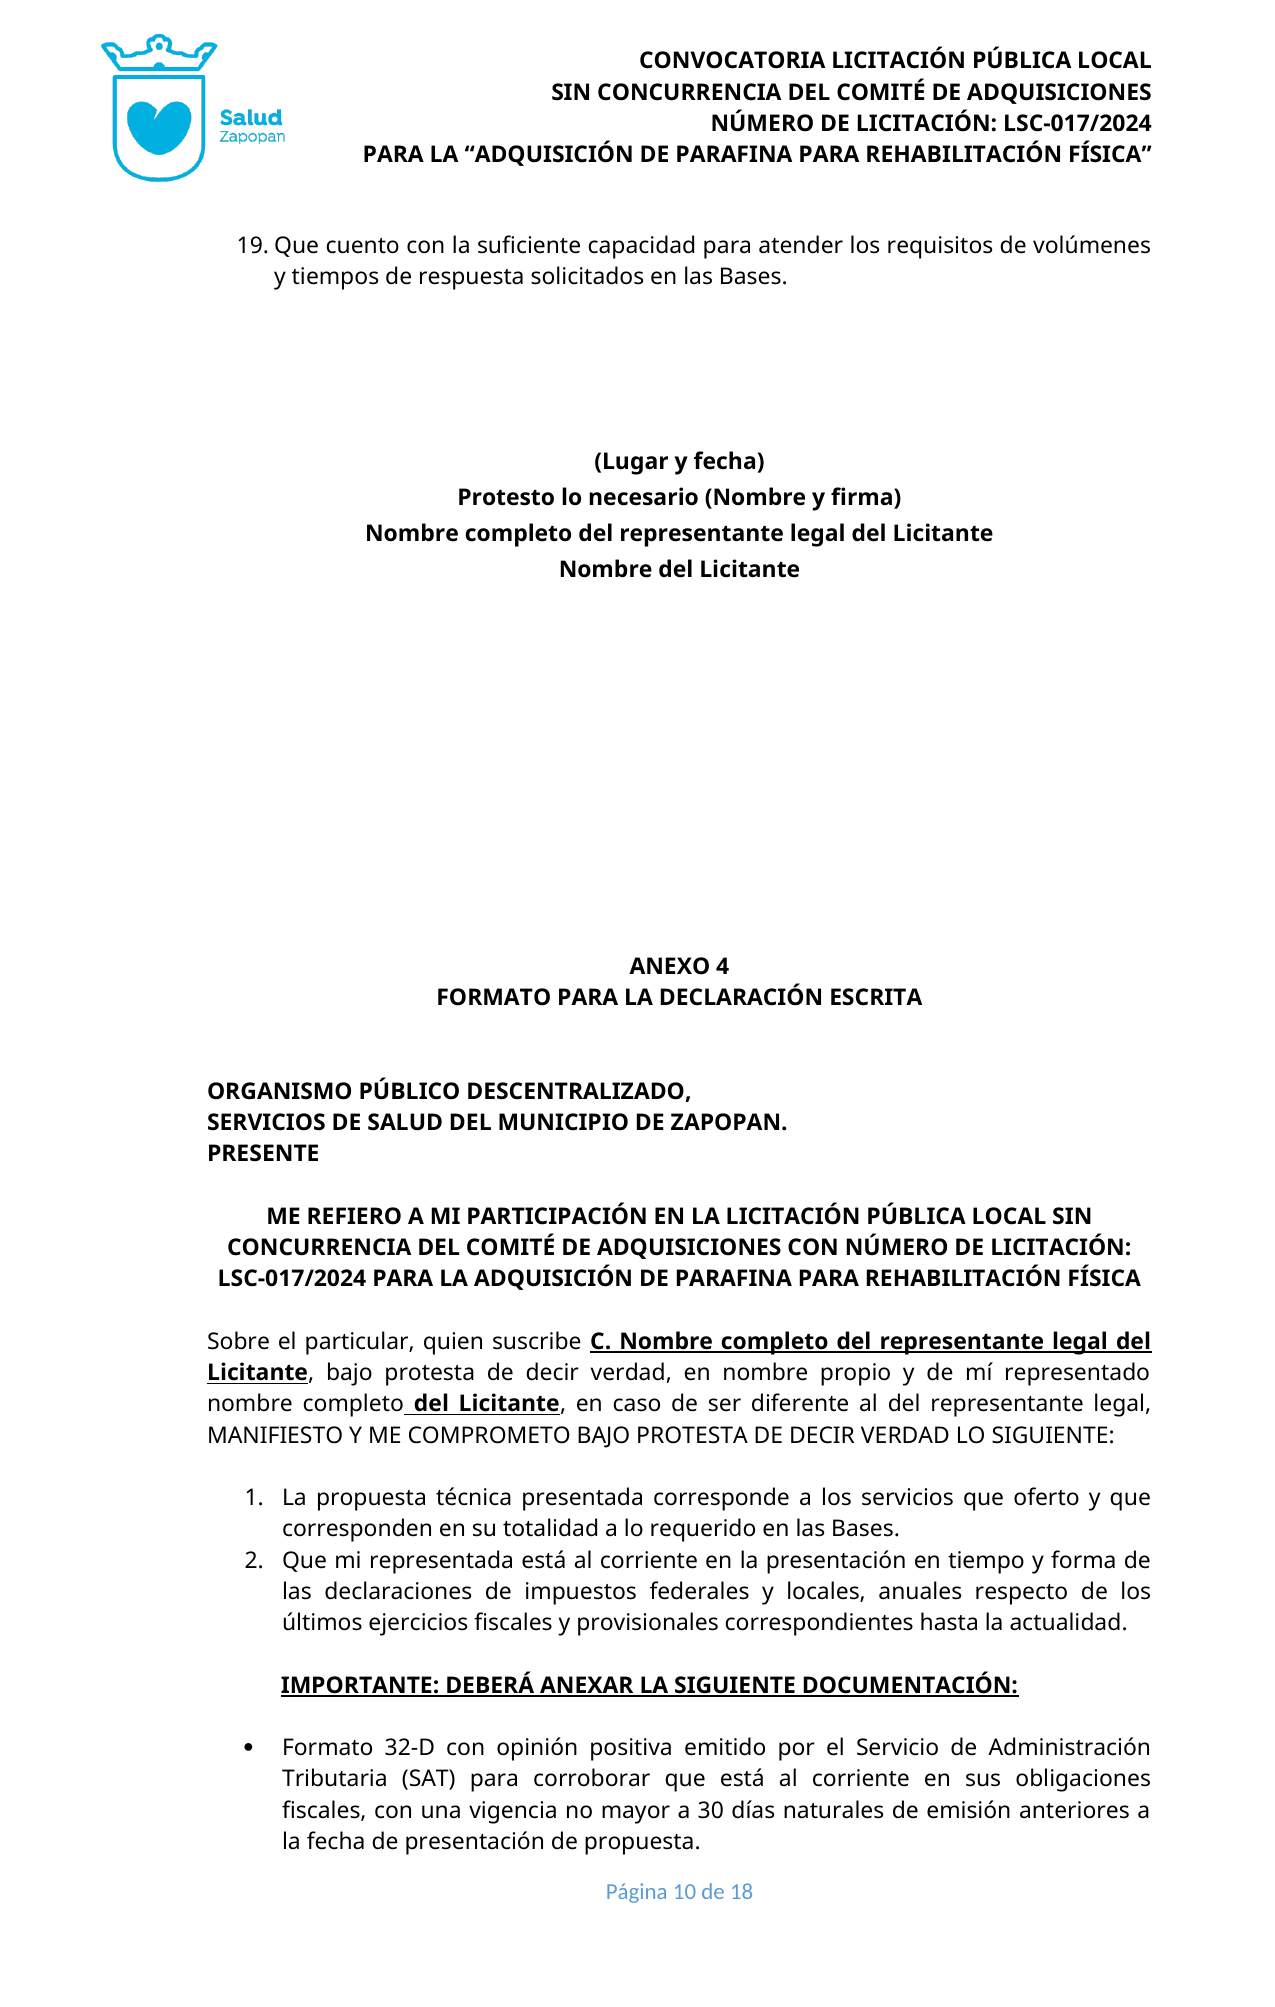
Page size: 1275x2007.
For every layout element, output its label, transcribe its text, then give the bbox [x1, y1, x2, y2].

list La propuesta técnica presentada corresponde a los servicios que oferto y que corresponden en su totalidad a lo requerido en las Bases. [244, 1481, 1152, 1544]
text ANEXO 4 [207, 950, 1152, 981]
text Sobre el particular, quien suscribe C. Nombre completo del representante legal del Licitante, bajo protesta de decir verdad, en nombre propio y de mí representado nombre completo del Licitante, en caso de ser diferente al del representante legal, MANIFIESTO Y ME COMPROMETO BAJO PROTESTA DE DECIR VERDAD LO SIGUIENTE: [207, 1325, 1152, 1450]
text PRESENTE [207, 1137, 1152, 1169]
text Protesto lo necesario (Nombre y firma) [207, 481, 1152, 512]
text IMPORTANTE: DEBERÁ ANEXAR LA SIGUIENTE DOCUMENTACIÓN: [207, 1669, 1152, 1700]
text (Lugar y fecha) [207, 445, 1152, 476]
text ME REFIERO A MI PARTICIPACIÓN EN LA LICITACIÓN PÚBLICA LOCAL SIN CONCURRENCIA DEL COMITÉ DE ADQUISICIONES CON NÚMERO DE LICITACIÓN: [207, 1200, 1152, 1262]
picture [97, 33, 290, 191]
list Que mi representada está al corriente en la presentación en tiempo y forma de las declaraciones de impuestos federales y locales, anuales respecto de los últimos ejercicios fiscales y provisionales correspondientes hasta la actualidad. [244, 1544, 1152, 1637]
text FORMATO PARA LA DECLARACIÓN ESCRITA [207, 981, 1152, 1012]
text Nombre completo del representante legal del Licitante [207, 517, 1152, 548]
picture [108, 38, 211, 66]
text Nombre del Licitante [207, 552, 1152, 584]
text ORGANISMO PÚBLICO DESCENTRALIZADO, [207, 1075, 1152, 1106]
text SERVICIOS DE SALUD DEL MUNICIPIO DE ZAPOPAN. [207, 1106, 1152, 1137]
list Formato 32-D con opinión positiva emitido por el Servicio de Administración Tributaria (SAT) para corroborar que está al corriente en sus obligaciones fiscales, con una vigencia no mayor a 30 días naturales de emisión anteriores a la fecha de presentación de propuesta. [244, 1731, 1152, 1856]
list Que cuento con la suficiente capacidad para atender los requisitos de volúmenes y tiempos de respuesta solicitados en las Bases. [236, 229, 1152, 291]
text LSC-017/2024 PARA LA ADQUISICIÓN DE PARAFINA PARA REHABILITACIÓN FÍSICA [207, 1262, 1152, 1294]
